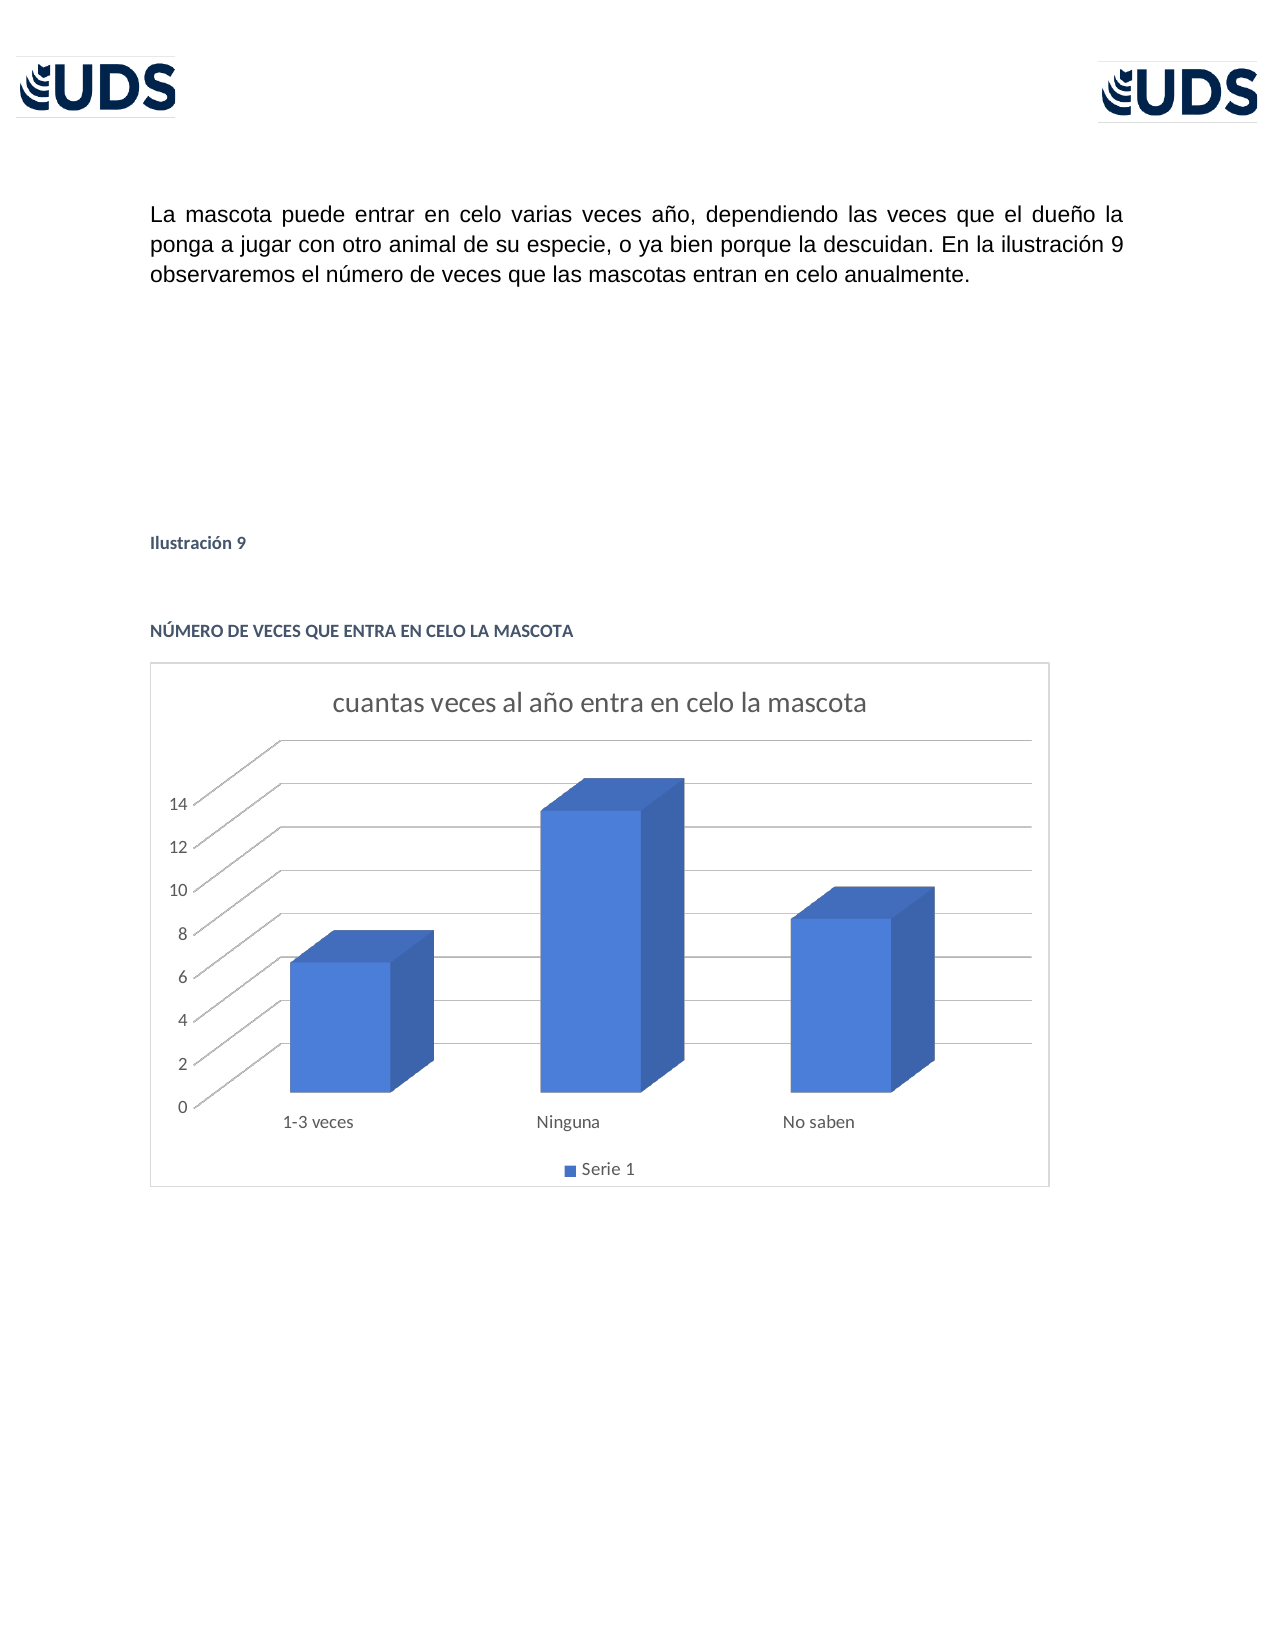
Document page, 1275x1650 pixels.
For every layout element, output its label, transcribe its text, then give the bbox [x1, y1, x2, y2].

picture [16, 10, 176, 170]
picture [1098, 16, 1258, 175]
text NÚMERO DE VECES QUE ENTRA EN CELO LA MASCOTA [150, 619, 1125, 642]
text La mascota puede entrar en celo varias veces año, dependiendo las veces que el dueño la ponga a jugar con otro animal de su especie, o ya bien porque la descuidan. En la ilustración 9 observaremos el número de veces que las mascotas entran en celo anualmente. [150, 201, 1125, 288]
text Ilustración 9 [150, 531, 1125, 554]
